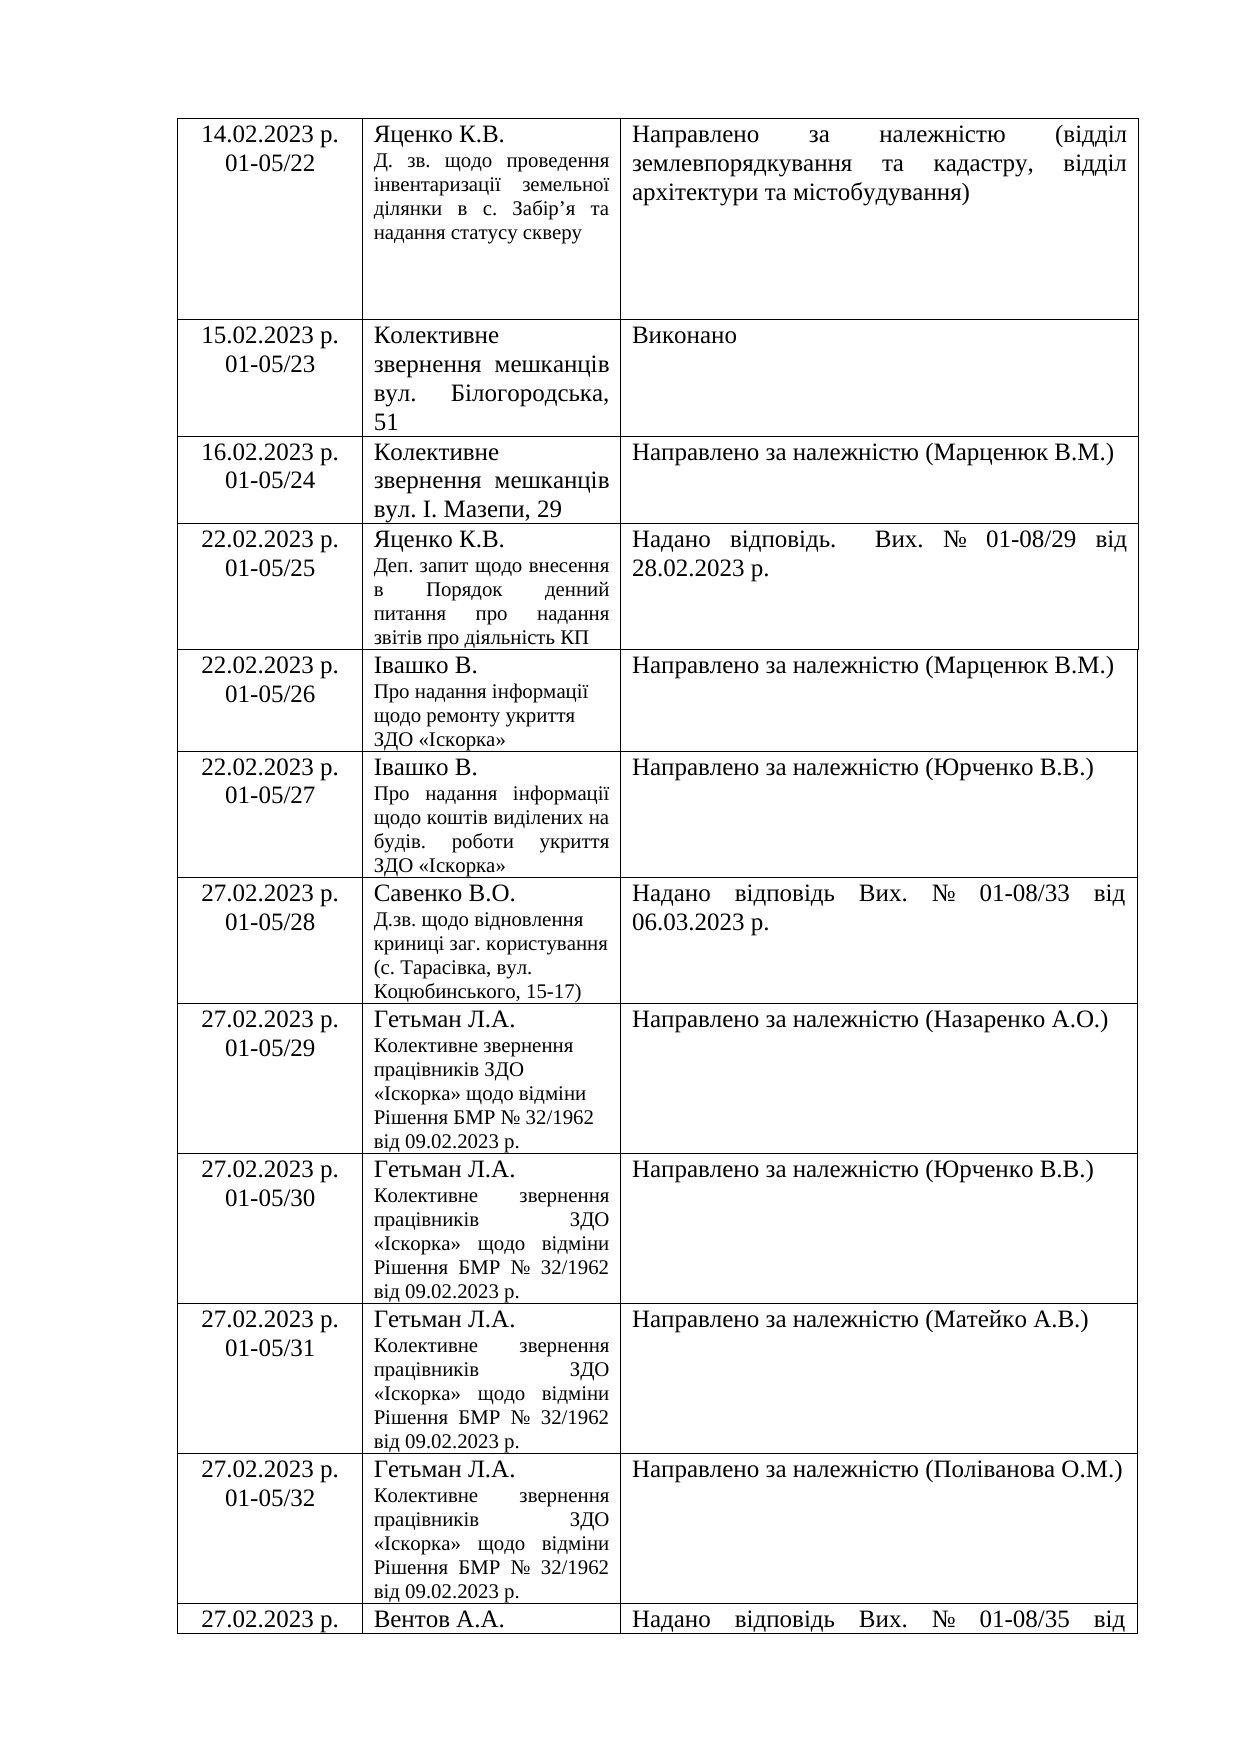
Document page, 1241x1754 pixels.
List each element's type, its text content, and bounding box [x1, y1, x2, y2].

table_cell Направлено за належністю (Поліванова О.М.) [621, 1454, 1137, 1603]
table_cell Яценко К.В. Деп. запит щодо внесення в Порядок денний питання про надання звітів про діяльність КП [363, 524, 620, 649]
table_cell Виконано [621, 320, 1138, 436]
table_cell 22.02.2023 р. 01-05/25 [178, 524, 362, 649]
table_cell 27.02.2023 р. 01-05/28 [178, 878, 362, 1003]
table_cell Колективне звернення мешканців вул. Білогородська, 51 [363, 320, 620, 436]
table_cell Гетьман Л.А. Колективне звернення працівників ЗДО «Іскорка» щодо відміни Рішення БМР № 32/1962 від 09.02.2023 р. [363, 1454, 620, 1603]
table_cell 15.02.2023 р. 01-05/23 [178, 320, 362, 436]
table_cell Надано відповідь. Вих. № 01-08/29 від 28.02.2023 р. [621, 524, 1138, 649]
table_cell 27.02.2023 р. 01-05/32 [178, 1454, 362, 1603]
table_cell Направлено за належністю (Юрченко В.В.) [621, 752, 1137, 877]
table_cell Яценко К.В. Д. зв. щодо проведення інвентаризації земельної ділянки в с. Забір’я та надання статусу скверу [363, 119, 620, 319]
table_cell 27.02.2023 р. 01-05/29 [178, 1004, 362, 1153]
table_cell Направлено за належністю (Юрченко В.В.) [621, 1154, 1137, 1303]
table_cell 27.02.2023 р. 01-05/31 [178, 1304, 362, 1453]
table_cell Направлено за належністю (Марценюк В.М.) [621, 437, 1138, 523]
table_cell 27.02.2023 р. 01-05/30 [178, 1154, 362, 1303]
table_cell Савенко В.О. Д.зв. щодо відновлення криниці заг. користування (с. Тарасівка, вул. Коцюбинського, 15-17) [363, 878, 620, 1003]
table_cell Надано відповідь Вих. № 01-08/33 від 06.03.2023 р. [621, 878, 1137, 1003]
table_cell 22.02.2023 р. 01-05/26 [178, 650, 362, 751]
table_cell Колективне звернення мешканців вул. І. Мазепи, 29 [363, 437, 620, 523]
table_cell 16.02.2023 р. 01-05/24 [178, 437, 362, 523]
table_cell Гетьман Л.А. Колективне звернення працівників ЗДО «Іскорка» щодо відміни Рішення БМР № 32/1962 від 09.02.2023 р. [363, 1004, 620, 1153]
table_cell Направлено за належністю (Марценюк В.М.) [621, 650, 1137, 751]
table_cell Гетьман Л.А. Колективне звернення працівників ЗДО «Іскорка» щодо відміни Рішення БМР № 32/1962 від 09.02.2023 р. [363, 1304, 620, 1453]
table_cell Направлено за належністю (Матейко А.В.) [621, 1304, 1137, 1453]
table_cell Гетьман Л.А. Колективне звернення працівників ЗДО «Іскорка» щодо відміни Рішення БМР № 32/1962 від 09.02.2023 р. [363, 1154, 620, 1303]
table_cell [621, 1604, 1137, 1633]
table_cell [363, 1604, 620, 1633]
table_cell Направлено за належністю (Назаренко А.О.) [621, 1004, 1137, 1153]
table_cell Направлено за належністю (відділ землевпорядкування та кадастру, відділ архітектури та містобудування) [621, 119, 1138, 319]
table_cell 22.02.2023 р. 01-05/27 [178, 752, 362, 877]
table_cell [178, 1604, 362, 1633]
table_cell Івашко В. Про надання інформації щодо ремонту укриття ЗДО «Іскорка» [363, 650, 620, 751]
table_cell Івашко В. Про надання інформації щодо коштів виділених на будів. роботи укриття ЗДО «Іскорка» [363, 752, 620, 877]
table_cell 14.02.2023 р. 01-05/22 [178, 119, 362, 319]
